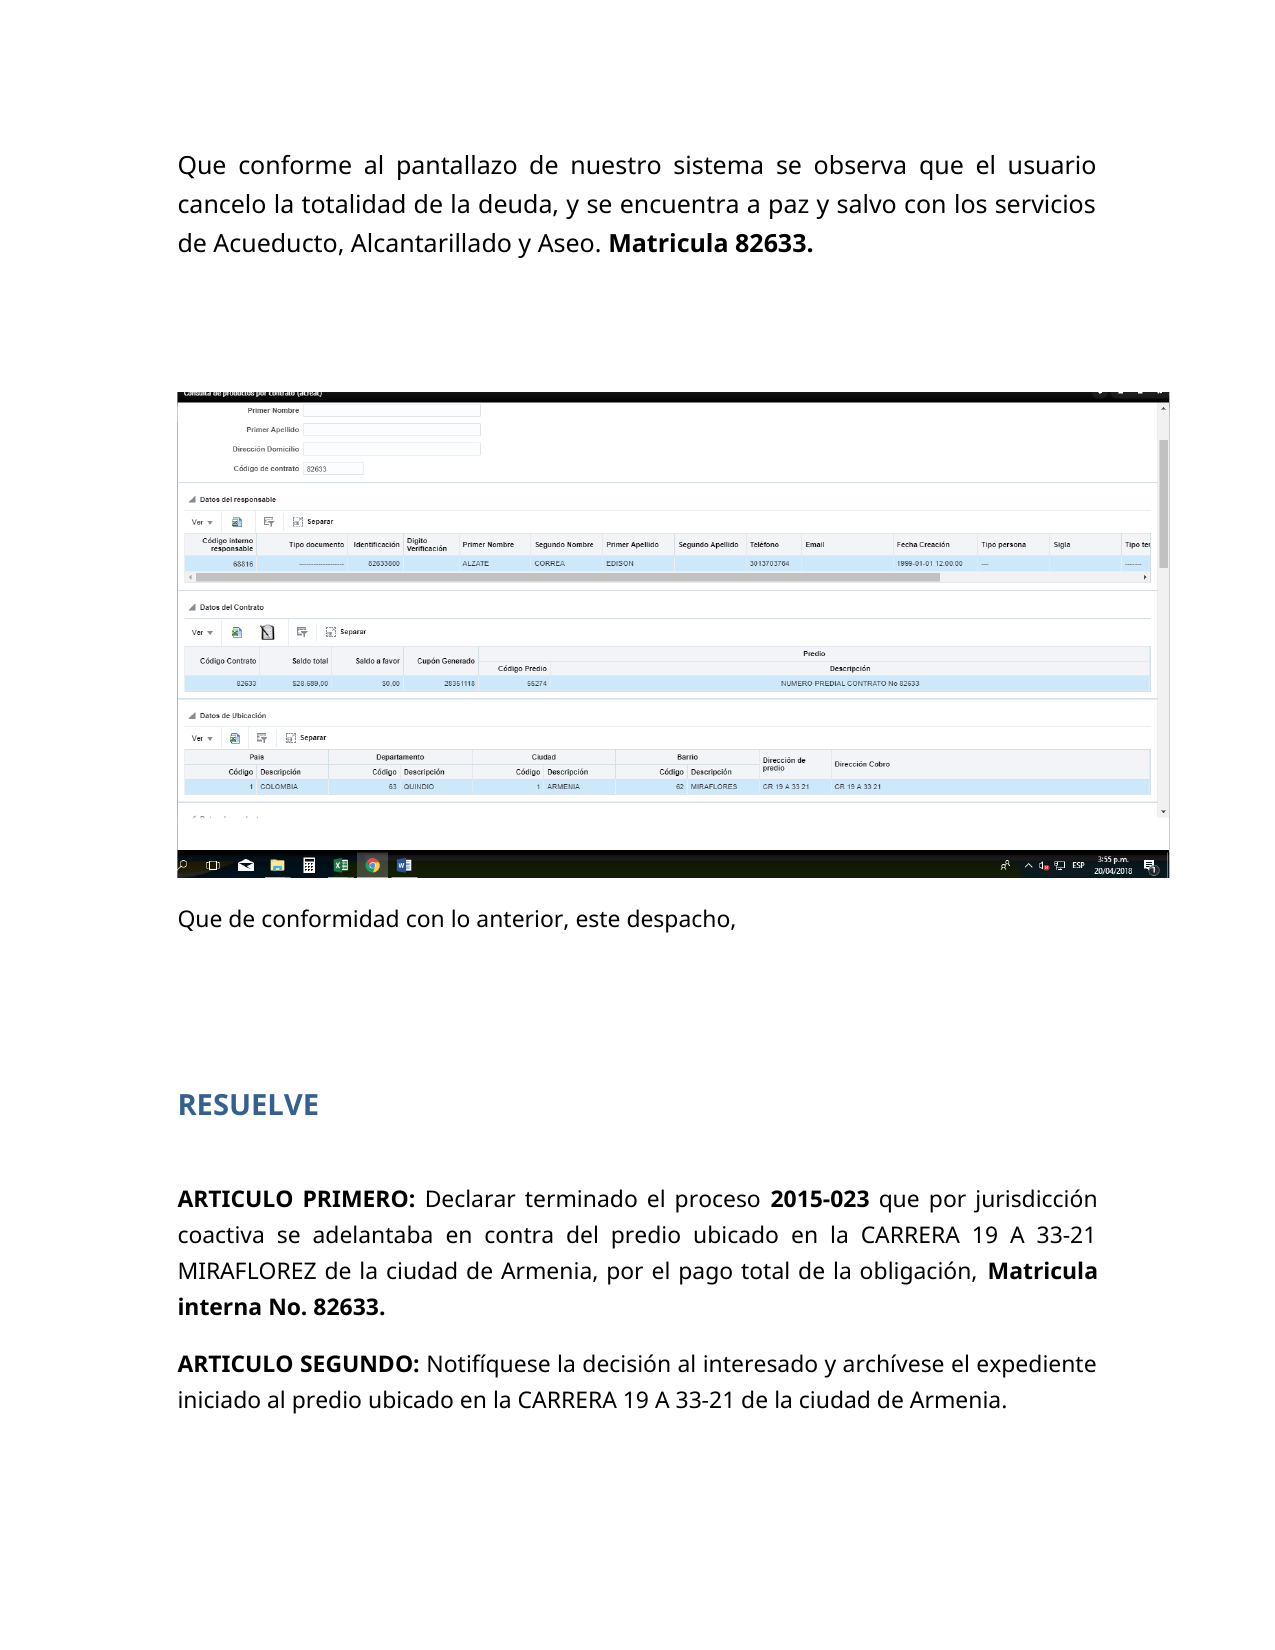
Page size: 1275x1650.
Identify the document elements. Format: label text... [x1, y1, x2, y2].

text ARTICULO PRIMERO: Declarar terminado el proceso 2015-023 que por jurisdicción coactiva se adelantaba en contra del predio ubicado en la CARRERA 19 A 33-21 MIRAFLOREZ de la ciudad de Armenia, por el pago total de la obligación, Matricula interna No. 82633. [177, 1183, 1098, 1322]
text Que de conformidad con lo anterior, este despacho, [177, 903, 1098, 934]
subtitle RESUELVE [177, 1084, 1098, 1124]
text ARTICULO SEGUNDO: Notifíquese la decisión al interesado y archívese el expediente iniciado al predio ubicado en la CARRERA 19 A 33-21 de la ciudad de Armenia. [177, 1348, 1098, 1415]
picture [177, 392, 1170, 878]
text Que conforme al pantallazo de nuestro sistema se observa que el usuario cancelo la totalidad de la deuda, y se encuentra a paz y salvo con los servicios de Acueducto, Alcantarillado y Aseo. Matricula 82633. [177, 148, 1098, 260]
